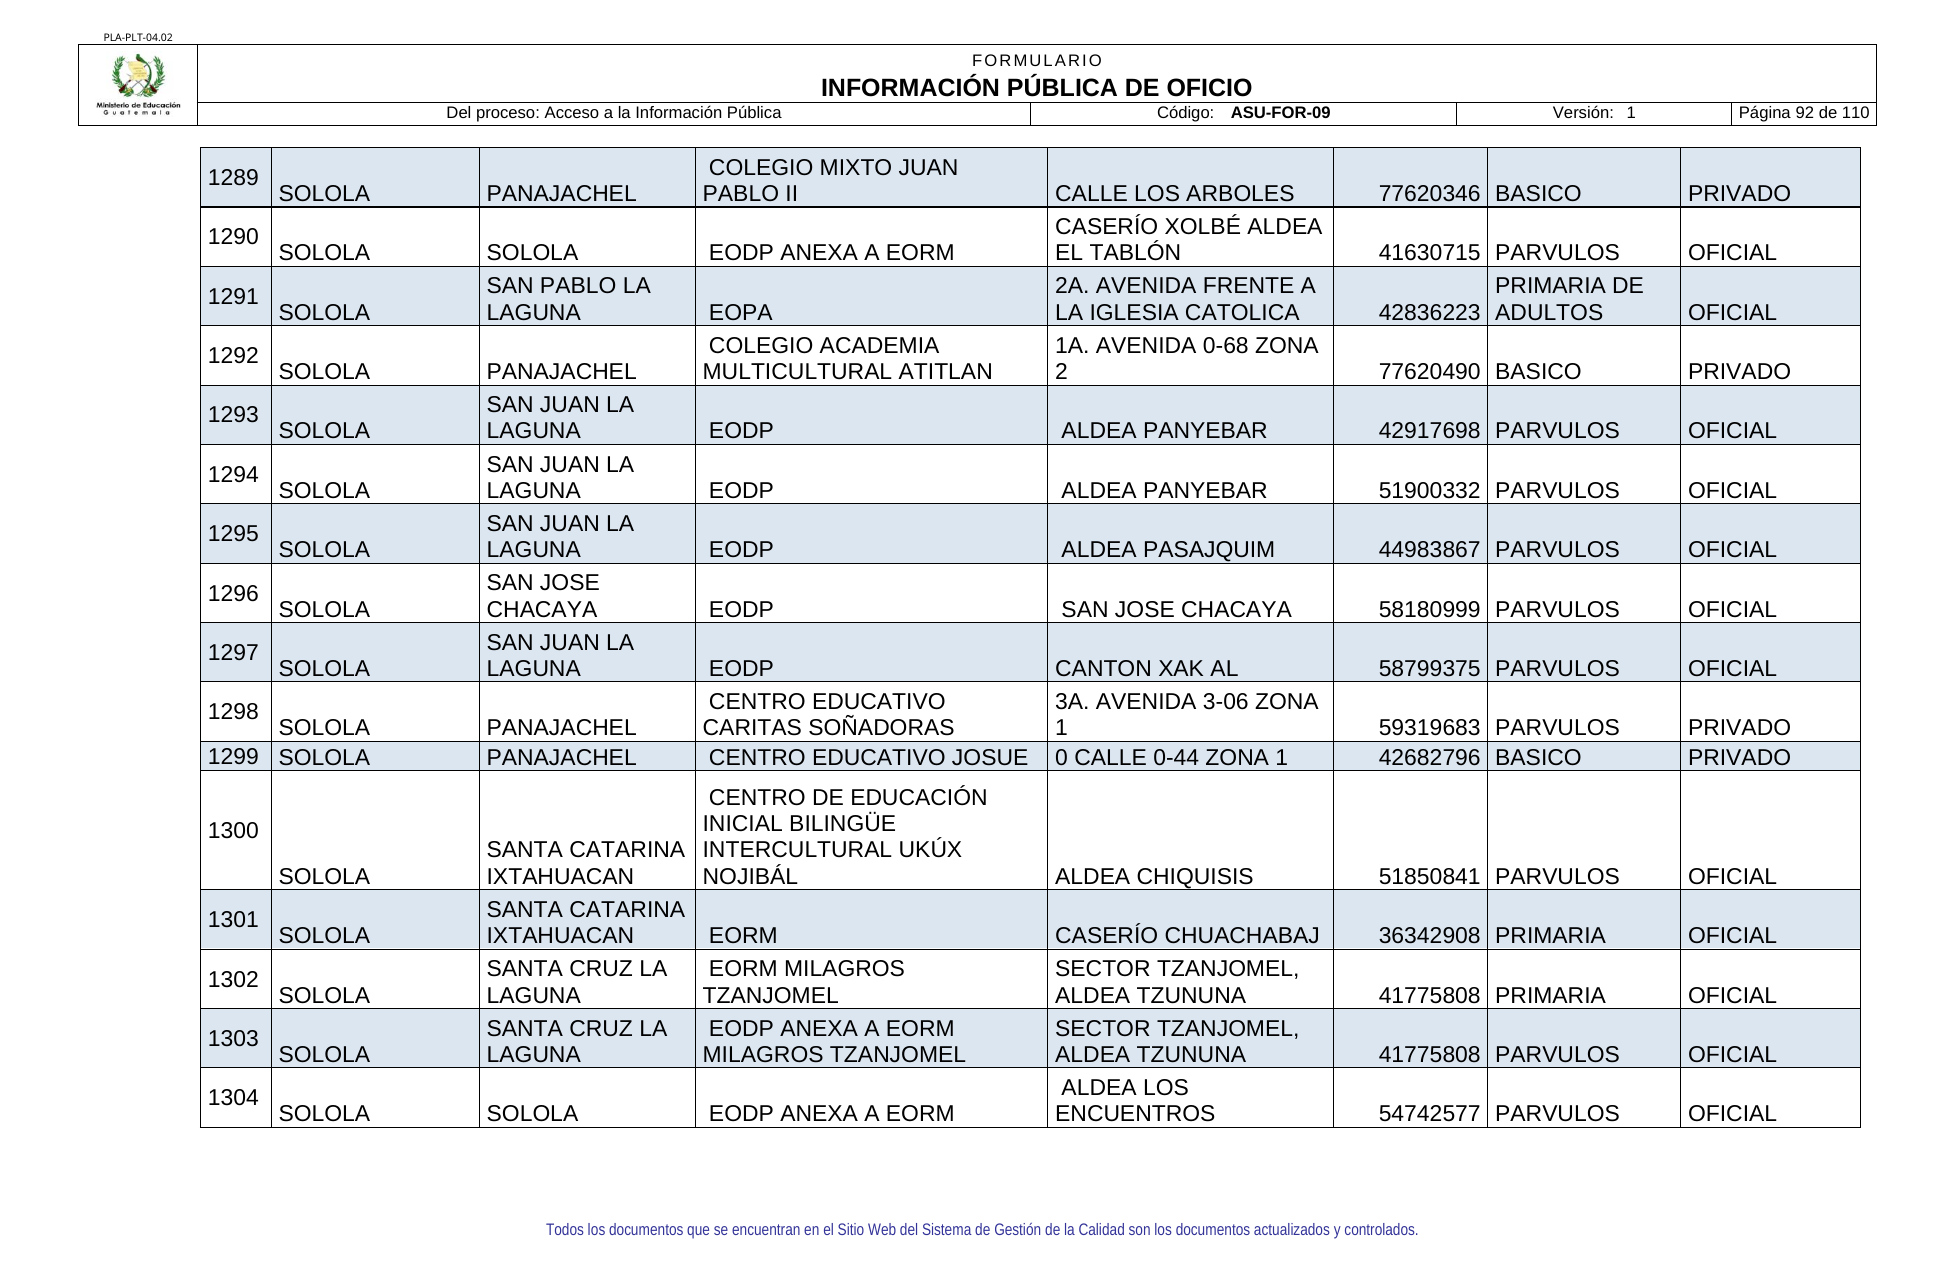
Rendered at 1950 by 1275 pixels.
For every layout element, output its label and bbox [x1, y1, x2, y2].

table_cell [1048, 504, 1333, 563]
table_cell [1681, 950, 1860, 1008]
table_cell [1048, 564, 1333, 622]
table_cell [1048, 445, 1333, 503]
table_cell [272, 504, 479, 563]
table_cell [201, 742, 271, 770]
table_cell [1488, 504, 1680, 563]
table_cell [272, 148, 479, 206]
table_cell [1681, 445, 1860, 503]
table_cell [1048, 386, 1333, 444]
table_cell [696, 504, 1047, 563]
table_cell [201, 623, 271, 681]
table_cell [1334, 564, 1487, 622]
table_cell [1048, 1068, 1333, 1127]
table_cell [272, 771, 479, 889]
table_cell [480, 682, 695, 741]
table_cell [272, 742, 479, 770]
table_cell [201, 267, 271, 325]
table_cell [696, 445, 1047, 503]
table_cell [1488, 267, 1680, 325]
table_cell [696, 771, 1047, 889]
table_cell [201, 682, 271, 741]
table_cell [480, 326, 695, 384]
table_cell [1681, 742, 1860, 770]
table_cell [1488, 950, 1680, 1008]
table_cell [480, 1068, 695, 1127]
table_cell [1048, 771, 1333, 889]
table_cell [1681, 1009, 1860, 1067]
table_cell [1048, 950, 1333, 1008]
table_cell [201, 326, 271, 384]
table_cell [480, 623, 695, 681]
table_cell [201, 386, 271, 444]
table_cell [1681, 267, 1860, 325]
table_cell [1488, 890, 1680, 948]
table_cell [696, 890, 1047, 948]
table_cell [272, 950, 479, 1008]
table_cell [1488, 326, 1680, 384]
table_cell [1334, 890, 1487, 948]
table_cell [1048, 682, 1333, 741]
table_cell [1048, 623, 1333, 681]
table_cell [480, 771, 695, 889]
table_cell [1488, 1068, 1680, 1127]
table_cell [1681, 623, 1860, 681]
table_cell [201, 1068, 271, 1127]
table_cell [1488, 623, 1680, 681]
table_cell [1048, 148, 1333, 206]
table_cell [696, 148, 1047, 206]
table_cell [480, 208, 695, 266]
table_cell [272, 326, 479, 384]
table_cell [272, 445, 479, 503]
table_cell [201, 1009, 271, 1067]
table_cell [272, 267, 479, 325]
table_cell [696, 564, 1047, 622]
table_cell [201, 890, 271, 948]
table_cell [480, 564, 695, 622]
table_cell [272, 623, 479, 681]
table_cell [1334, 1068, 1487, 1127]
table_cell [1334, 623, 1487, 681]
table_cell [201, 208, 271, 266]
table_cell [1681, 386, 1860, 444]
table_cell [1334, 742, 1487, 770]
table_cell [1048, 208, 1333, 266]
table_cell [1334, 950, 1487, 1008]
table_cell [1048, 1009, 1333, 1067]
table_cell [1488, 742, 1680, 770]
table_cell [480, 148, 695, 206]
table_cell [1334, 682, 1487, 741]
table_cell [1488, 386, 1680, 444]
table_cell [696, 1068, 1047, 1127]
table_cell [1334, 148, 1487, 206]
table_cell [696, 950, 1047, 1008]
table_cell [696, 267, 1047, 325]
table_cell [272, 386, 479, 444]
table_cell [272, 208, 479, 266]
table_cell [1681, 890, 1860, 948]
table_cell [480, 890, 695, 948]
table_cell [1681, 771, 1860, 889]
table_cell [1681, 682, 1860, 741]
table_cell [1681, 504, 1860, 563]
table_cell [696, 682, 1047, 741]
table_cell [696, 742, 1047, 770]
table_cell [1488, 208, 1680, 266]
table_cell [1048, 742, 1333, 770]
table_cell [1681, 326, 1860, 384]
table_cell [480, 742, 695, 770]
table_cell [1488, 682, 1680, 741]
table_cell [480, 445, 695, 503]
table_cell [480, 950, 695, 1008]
picture [95, 51, 181, 117]
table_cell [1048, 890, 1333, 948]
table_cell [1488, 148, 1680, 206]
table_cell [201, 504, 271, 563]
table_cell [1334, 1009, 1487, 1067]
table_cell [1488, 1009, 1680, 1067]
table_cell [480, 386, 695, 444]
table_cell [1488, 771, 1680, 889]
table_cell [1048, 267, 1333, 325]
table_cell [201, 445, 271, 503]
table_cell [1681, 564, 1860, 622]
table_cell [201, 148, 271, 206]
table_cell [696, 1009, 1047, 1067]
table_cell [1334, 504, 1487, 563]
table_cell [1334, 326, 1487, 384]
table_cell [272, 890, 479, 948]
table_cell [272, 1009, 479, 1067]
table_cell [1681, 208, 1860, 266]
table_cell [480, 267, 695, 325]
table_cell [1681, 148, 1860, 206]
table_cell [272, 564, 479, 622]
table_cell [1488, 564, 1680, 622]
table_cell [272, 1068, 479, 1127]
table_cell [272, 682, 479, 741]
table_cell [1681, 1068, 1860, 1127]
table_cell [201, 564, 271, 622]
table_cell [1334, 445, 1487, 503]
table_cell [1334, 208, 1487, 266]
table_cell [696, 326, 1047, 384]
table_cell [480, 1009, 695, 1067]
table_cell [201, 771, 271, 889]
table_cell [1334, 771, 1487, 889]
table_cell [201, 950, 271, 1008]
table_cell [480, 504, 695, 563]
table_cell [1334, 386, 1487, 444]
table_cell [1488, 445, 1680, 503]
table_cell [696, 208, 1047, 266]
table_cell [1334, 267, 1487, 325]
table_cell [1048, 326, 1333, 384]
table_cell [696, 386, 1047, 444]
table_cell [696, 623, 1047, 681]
